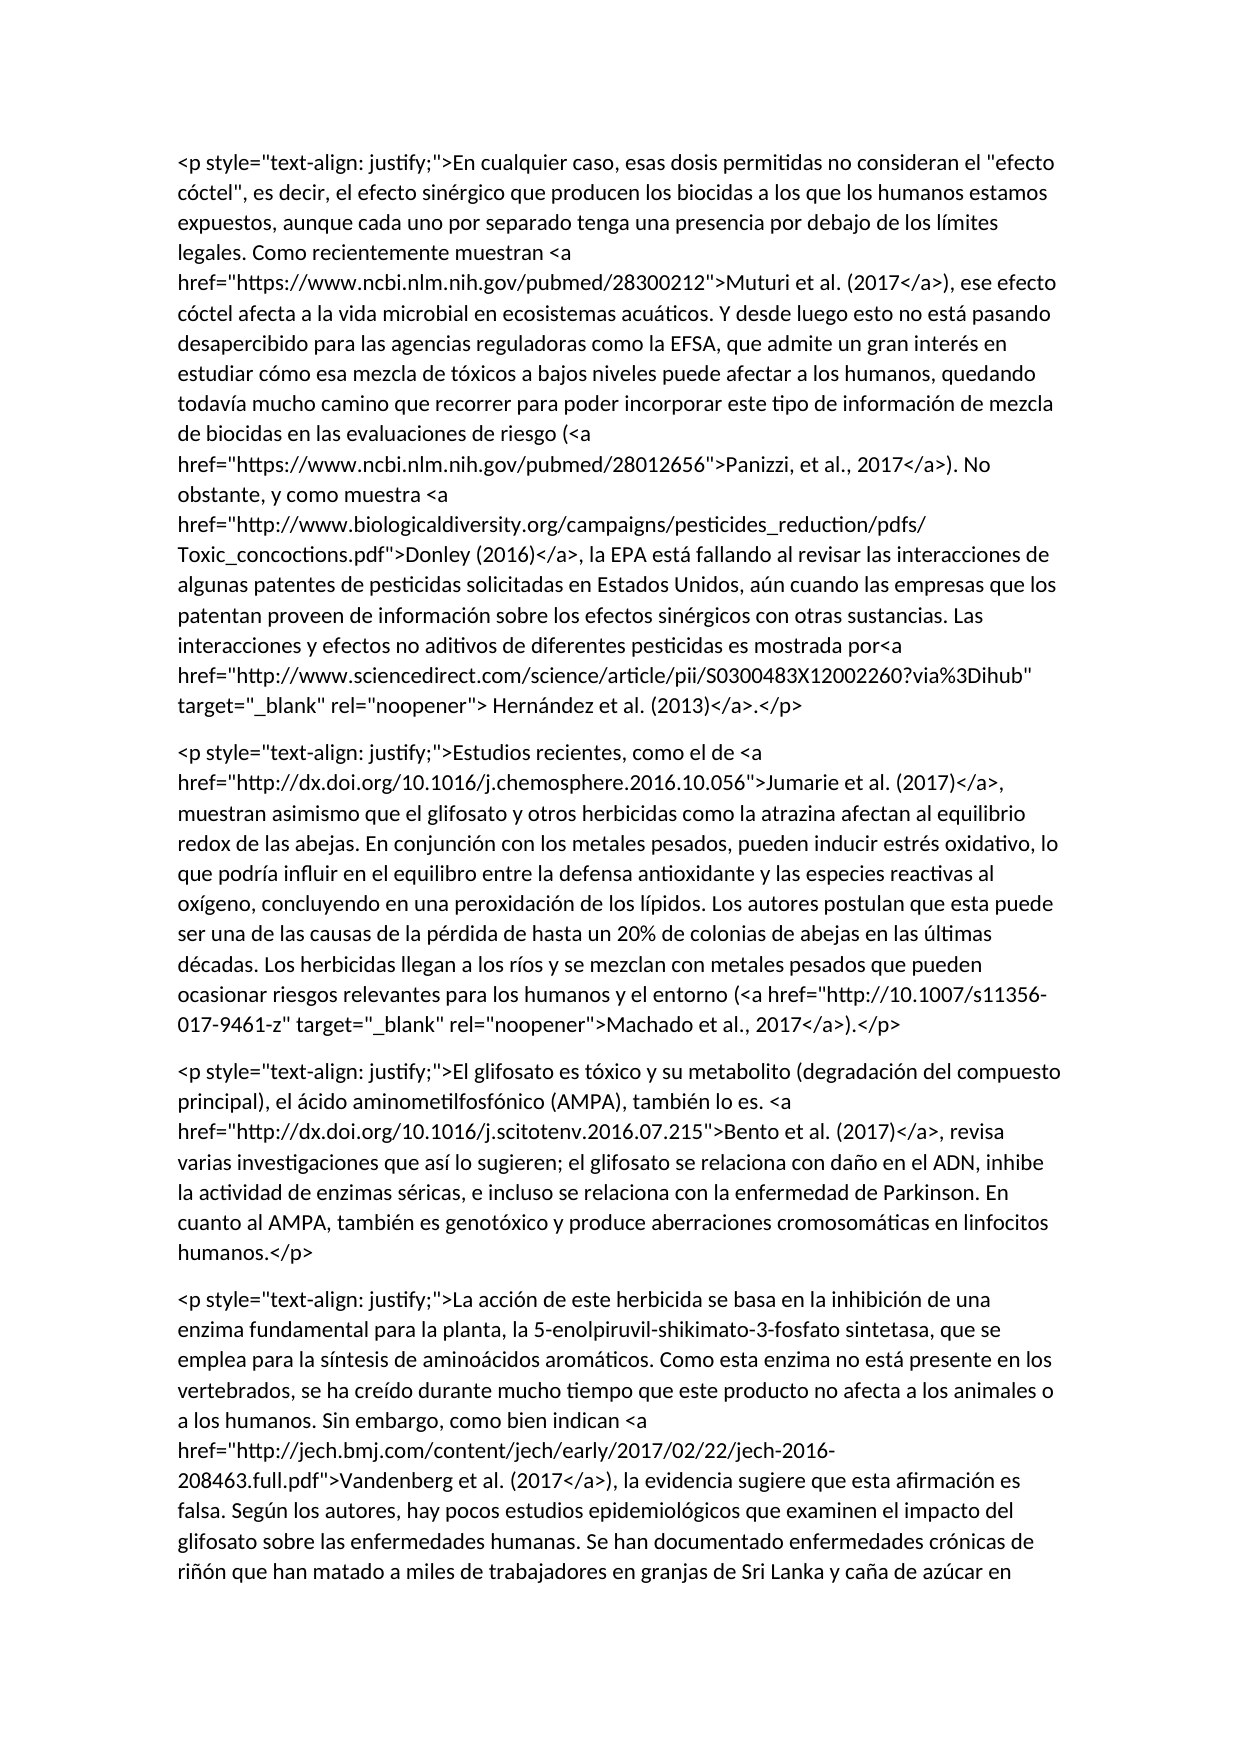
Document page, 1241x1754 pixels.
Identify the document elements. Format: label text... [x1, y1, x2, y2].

text <p style="text-align: justify;">Estudios recientes, como el de <a href="http://dx.doi.org/10.1016/j.chemosphere.2016.10.056">Jumarie et al. (2017)</a>, muestran asimismo que el glifosato y otros herbicidas como la atrazina afectan al equilibrio redox de las abejas. En conjunción con los metales pesados, pueden inducir estrés oxidativo, lo que podría influir en el equilibro entre la defensa antioxidante y las especies reactivas al oxígeno, concluyendo en una peroxidación de los lípidos. Los autores postulan que esta puede ser una de las causas de la pérdida de hasta un 20% de colonias de abejas en las últimas décadas. Los herbicidas llegan a los ríos y se mezclan con metales pesados que pueden ocasionar riesgos relevantes para los humanos y el entorno (<a href="http://10.1007/s11356-017-9461-z" target="_blank" rel="noopener">Machado et al., 2017</a>).</p> [177, 738, 1063, 1038]
text <p style="text-align: justify;">En cualquier caso, esas dosis permitidas no consideran el "efecto cóctel", es decir, el efecto sinérgico que producen los biocidas a los que los humanos estamos expuestos, aunque cada uno por separado tenga una presencia por debajo de los límites legales. Como recientemente muestran <a href="https://www.ncbi.nlm.nih.gov/pubmed/28300212">Muturi et al. (2017</a>), ese efecto cóctel afecta a la vida microbial en ecosistemas acuáticos. Y desde luego esto no está pasando desapercibido para las agencias reguladoras como la EFSA, que admite un gran interés en estudiar cómo esa mezcla de tóxicos a bajos niveles puede afectar a los humanos, quedando todavía mucho camino que recorrer para poder incorporar este tipo de información de mezcla de biocidas en las evaluaciones de riesgo (<a href="https://www.ncbi.nlm.nih.gov/pubmed/28012656">Panizzi, et al., 2017</a>). No obstante, y como muestra <a href="http://www.biologicaldiversity.org/campaigns/pesticides_reduction/pdfs/Toxic_concoctions.pdf">Donley (2016)</a>, la EPA está fallando al revisar las interacciones de algunas patentes de pesticidas solicitadas en Estados Unidos, aún cuando las empresas que los patentan proveen de información sobre los efectos sinérgicos con otras sustancias. Las interacciones y efectos no aditivos de diferentes pesticidas es mostrada por<a href="http://www.sciencedirect.com/science/article/pii/S0300483X12002260?via%3Dihub" target="_blank" rel="noopener"> Hernández et al. (2013)</a>.</p> [177, 148, 1063, 719]
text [177, 1285, 1063, 1585]
text <p style="text-align: justify;">El glifosato es tóxico y su metabolito (degradación del compuesto principal), el ácido aminometilfosfónico (AMPA), también lo es. <a href="http://dx.doi.org/10.1016/j.scitotenv.2016.07.215">Bento et al. (2017)</a>, revisa varias investigaciones que así lo sugieren; el glifosato se relaciona con daño en el ADN, inhibe la actividad de enzimas séricas, e incluso se relaciona con la enfermedad de Parkinson. En cuanto al AMPA, también es genotóxico y produce aberraciones cromosomáticas en linfocitos humanos.</p> [177, 1057, 1063, 1266]
